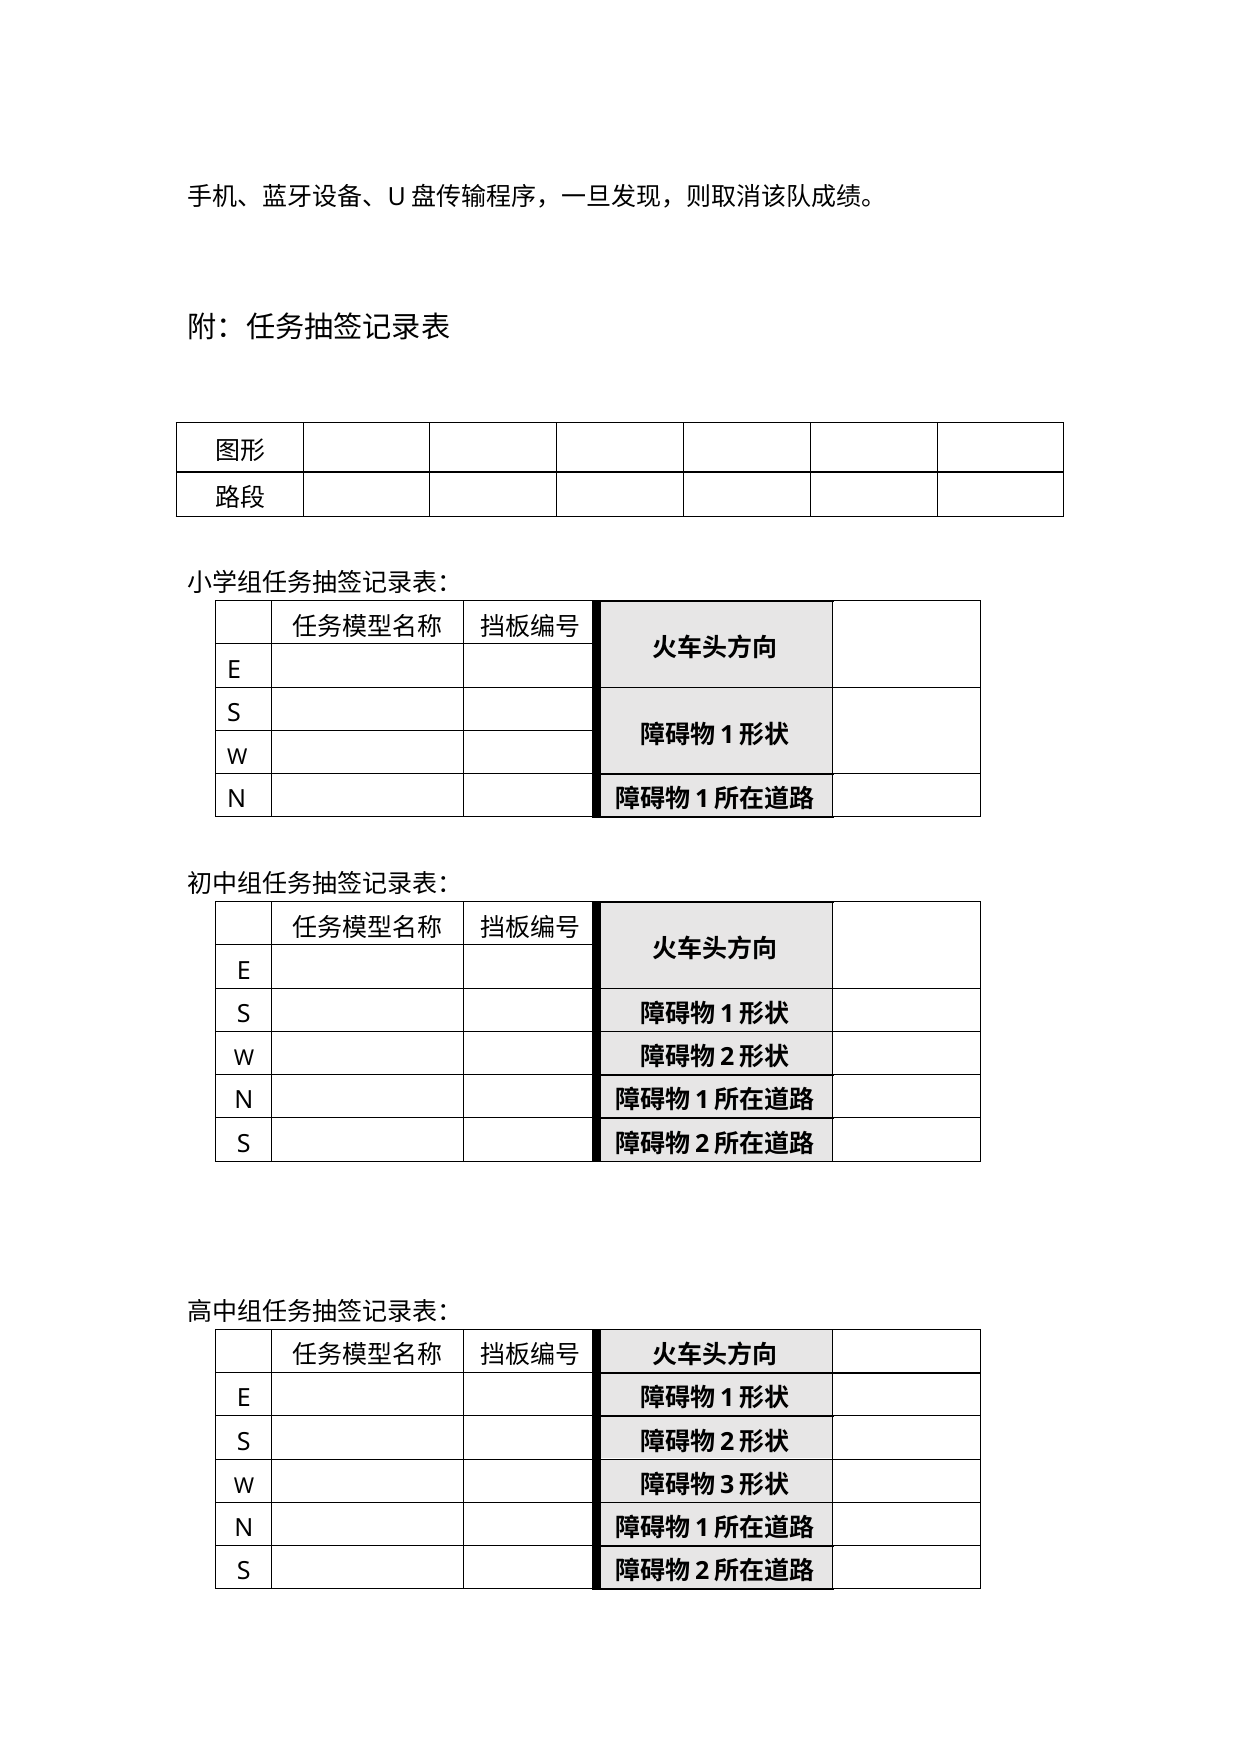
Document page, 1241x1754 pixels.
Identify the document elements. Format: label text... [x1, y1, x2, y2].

table_cell [464, 989, 592, 1031]
table_cell W [216, 1460, 271, 1502]
table_cell E [216, 1373, 271, 1415]
table_cell 障碍物1形状 [601, 1374, 832, 1415]
table_cell E [216, 945, 271, 988]
table_cell [833, 1075, 980, 1117]
table_cell W [216, 1032, 271, 1074]
table_cell [272, 1460, 463, 1502]
table_cell [272, 1373, 463, 1415]
table_header [216, 601, 271, 643]
table_cell [464, 774, 592, 816]
table_cell [464, 1373, 592, 1415]
table_header 任务模型名称 [272, 601, 463, 643]
text 附：任务抽签记录表 [187, 292, 1053, 357]
text 高中组任务抽签记录表： [187, 1287, 1053, 1329]
text 初中组任务抽签记录表： [187, 859, 1053, 901]
table_cell [833, 1032, 980, 1074]
table_cell S [216, 688, 271, 730]
text 小学组任务抽签记录表： [187, 558, 1053, 600]
table_cell [833, 1460, 980, 1502]
table_cell S [216, 1118, 271, 1161]
table_cell [272, 1118, 463, 1161]
table_cell [272, 774, 463, 816]
table_cell 路段 [177, 473, 303, 516]
table_cell [430, 473, 556, 516]
table_cell 障碍物2所在道路 [601, 1547, 832, 1588]
table_cell 障碍物1所在道路 [601, 775, 832, 816]
table_cell [833, 1416, 980, 1458]
table_cell 障碍物2形状 [601, 1417, 832, 1458]
table_cell [272, 1546, 463, 1588]
table_cell [557, 473, 683, 516]
table_header 任务模型名称 [272, 902, 463, 944]
table_header [833, 1330, 980, 1372]
table_cell S [216, 1416, 271, 1458]
table_cell [272, 989, 463, 1031]
table_cell [684, 473, 810, 516]
table_cell [272, 1032, 463, 1074]
table_cell [464, 945, 592, 988]
table_cell [833, 1503, 980, 1545]
table_cell [464, 688, 592, 730]
table_header [938, 423, 1063, 471]
table_cell [272, 731, 463, 773]
table_header [684, 423, 810, 471]
table_header 火车头方向 [601, 1330, 832, 1372]
table_cell [833, 688, 980, 773]
table_header 挡板编号 [464, 902, 592, 944]
table_cell 障碍物2形状 [601, 1032, 832, 1074]
table_cell [272, 1503, 463, 1545]
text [187, 162, 1053, 227]
table_cell [304, 473, 429, 516]
table_cell [833, 989, 980, 1031]
table_header 火车头方向 [601, 602, 832, 687]
table_cell [464, 1546, 592, 1588]
table_header [833, 601, 980, 687]
table_cell [272, 1075, 463, 1117]
table_header [216, 1330, 271, 1372]
table_cell [464, 1416, 592, 1458]
table_header 火车头方向 [601, 903, 832, 988]
table_cell [272, 945, 463, 988]
table_cell S [216, 989, 271, 1031]
table_cell [272, 1416, 463, 1458]
table_header [811, 423, 937, 471]
table_cell [833, 1546, 980, 1588]
table_cell 障碍物1所在道路 [601, 1076, 832, 1117]
table_header 挡板编号 [464, 1330, 592, 1372]
table_header [216, 902, 271, 944]
table_cell 障碍物1形状 [601, 989, 832, 1031]
table_header [557, 423, 683, 471]
table_cell N [216, 774, 271, 816]
table_cell [464, 731, 592, 773]
table_cell 障碍物1所在道路 [601, 1503, 832, 1545]
table_cell N [216, 1075, 271, 1117]
table_cell [464, 1460, 592, 1502]
table_cell [464, 1118, 592, 1161]
table_cell [833, 774, 980, 816]
table_header [430, 423, 556, 471]
table_cell [833, 1374, 980, 1415]
table_cell 障碍物2所在道路 [601, 1119, 832, 1161]
table_cell [811, 473, 937, 516]
table_cell [464, 1503, 592, 1545]
table_cell 障碍物1形状 [601, 688, 832, 773]
table_cell [464, 1075, 592, 1117]
table_cell E [216, 644, 271, 687]
table_header 任务模型名称 [272, 1330, 463, 1372]
table_cell W [216, 731, 271, 773]
table_cell [272, 688, 463, 730]
table_cell [272, 644, 463, 687]
table_cell [833, 1118, 980, 1161]
table_cell 障碍物3形状 [601, 1460, 832, 1502]
table_header 图形 [177, 423, 303, 471]
table_cell [464, 1032, 592, 1074]
table_header [833, 902, 980, 988]
table_header [304, 423, 429, 471]
table_cell [464, 644, 592, 687]
table_cell N [216, 1503, 271, 1545]
table_cell [938, 473, 1063, 516]
table_cell S [216, 1546, 271, 1588]
table_header 挡板编号 [464, 601, 592, 643]
